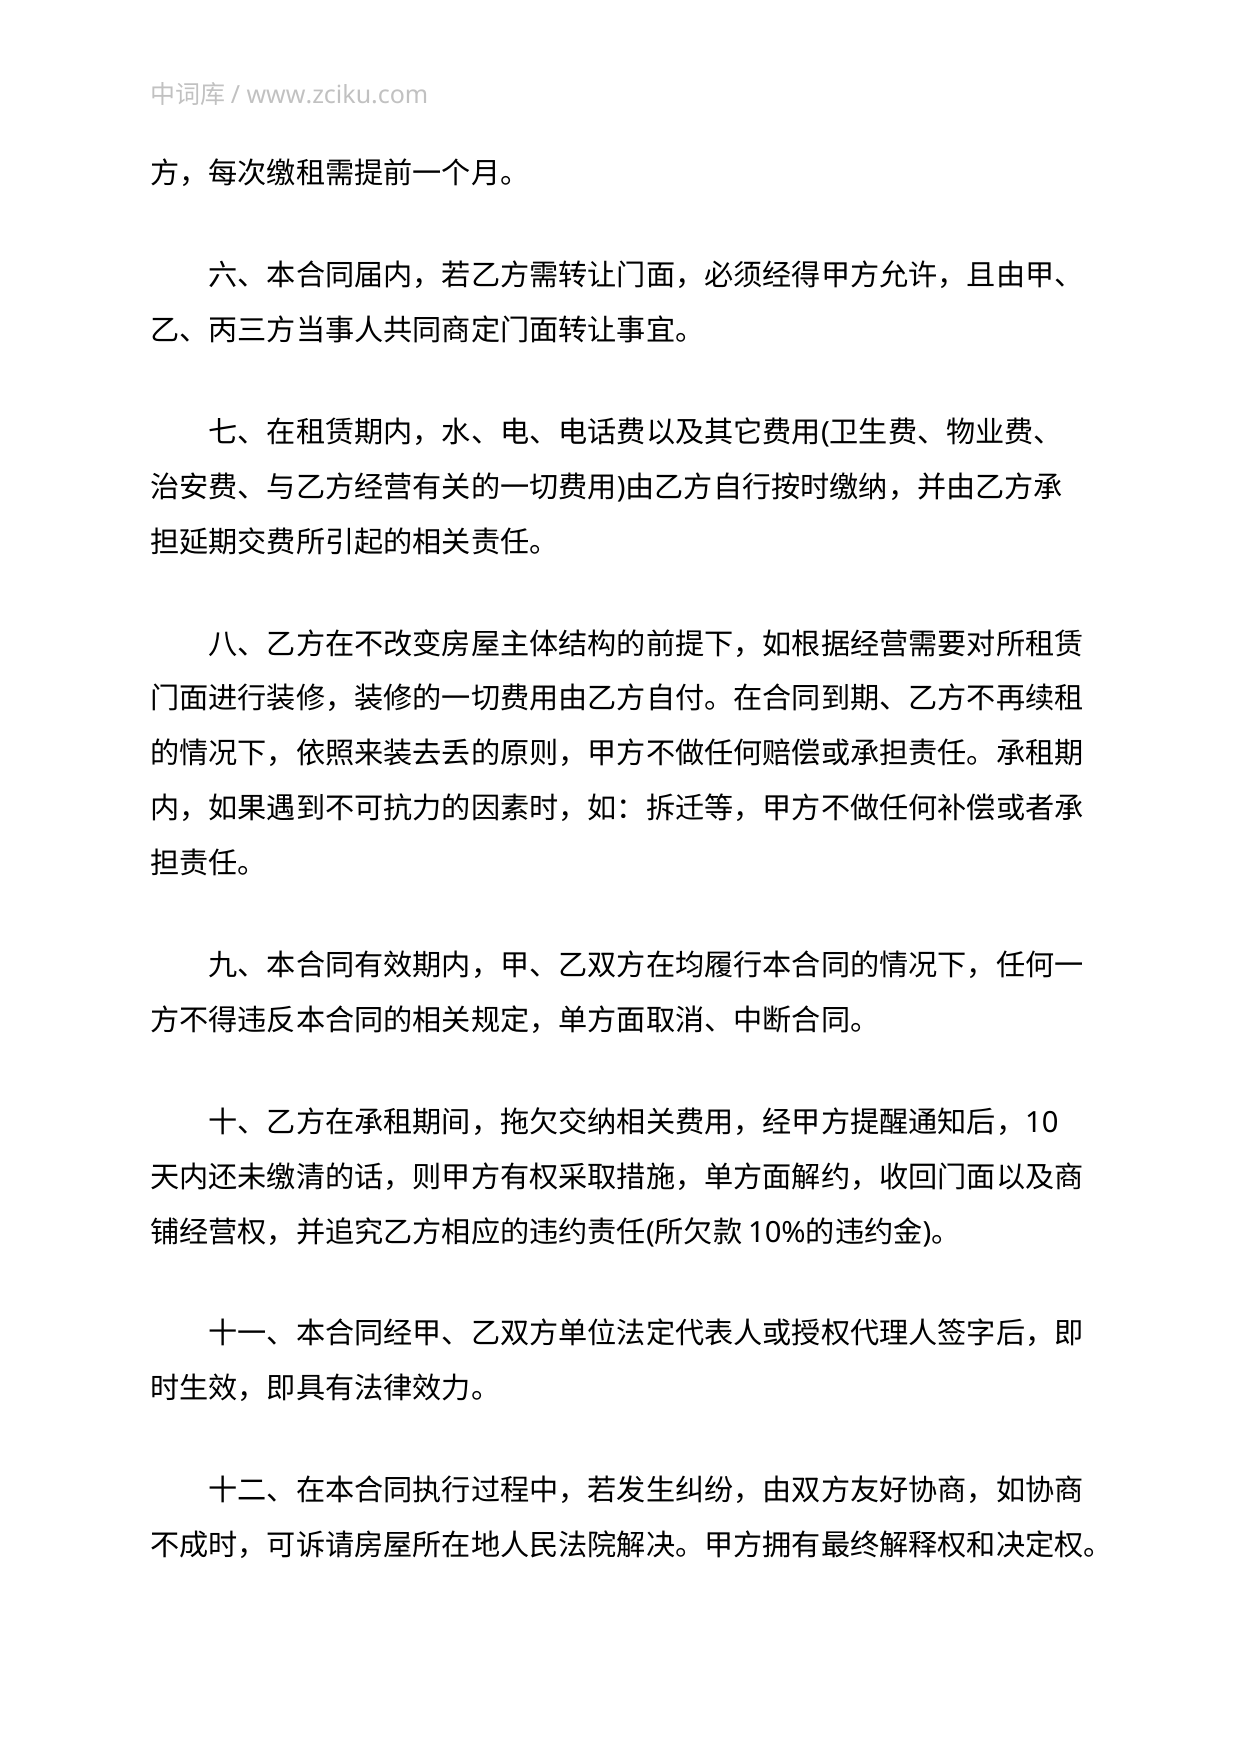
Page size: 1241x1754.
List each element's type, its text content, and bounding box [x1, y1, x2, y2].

text 八、乙方在不改变房屋主体结构的前提下，如根据经营需要对所租赁门面进行装修，装修的一切费用由乙方自付。在合同到期、乙方不再续租的情况下，依照来装去丢的原则，甲方不做任何赔偿或承担责任。承租期内，如果遇到不可抗力的因素时，如：拆迁等，甲方不做任何补偿或者承担责任。 [150, 620, 1090, 882]
text 十二、在本合同执行过程中，若发生纠纷，由双方友好协商，如协商不成时，可诉请房屋所在地人民法院解决。甲方拥有最终解释权和决定权。 [150, 1467, 1090, 1564]
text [150, 150, 1090, 192]
text 九、本合同有效期内，甲、乙双方在均履行本合同的情况下，任何一方不得违反本合同的相关规定，单方面取消、中断合同。 [150, 942, 1090, 1039]
text 六、本合同届内，若乙方需转让门面，必须经得甲方允许，且由甲、乙、丙三方当事人共同商定门面转让事宜。 [150, 252, 1090, 349]
text 七、在租赁期内，水、电、电话费以及其它费用(卫生费、物业费、治安费、与乙方经营有关的一切费用)由乙方自行按时缴纳，并由乙方承担延期交费所引起的相关责任。 [150, 408, 1090, 561]
text 十一、本合同经甲、乙双方单位法定代表人或授权代理人签字后，即时生效，即具有法律效力。 [150, 1310, 1090, 1407]
text 十、乙方在承租期间，拖欠交纳相关费用，经甲方提醒通知后，10天内还未缴清的话，则甲方有权采取措施，单方面解约，收回门面以及商铺经营权，并追究乙方相应的违约责任(所欠款10%的违约金)。 [150, 1098, 1090, 1251]
